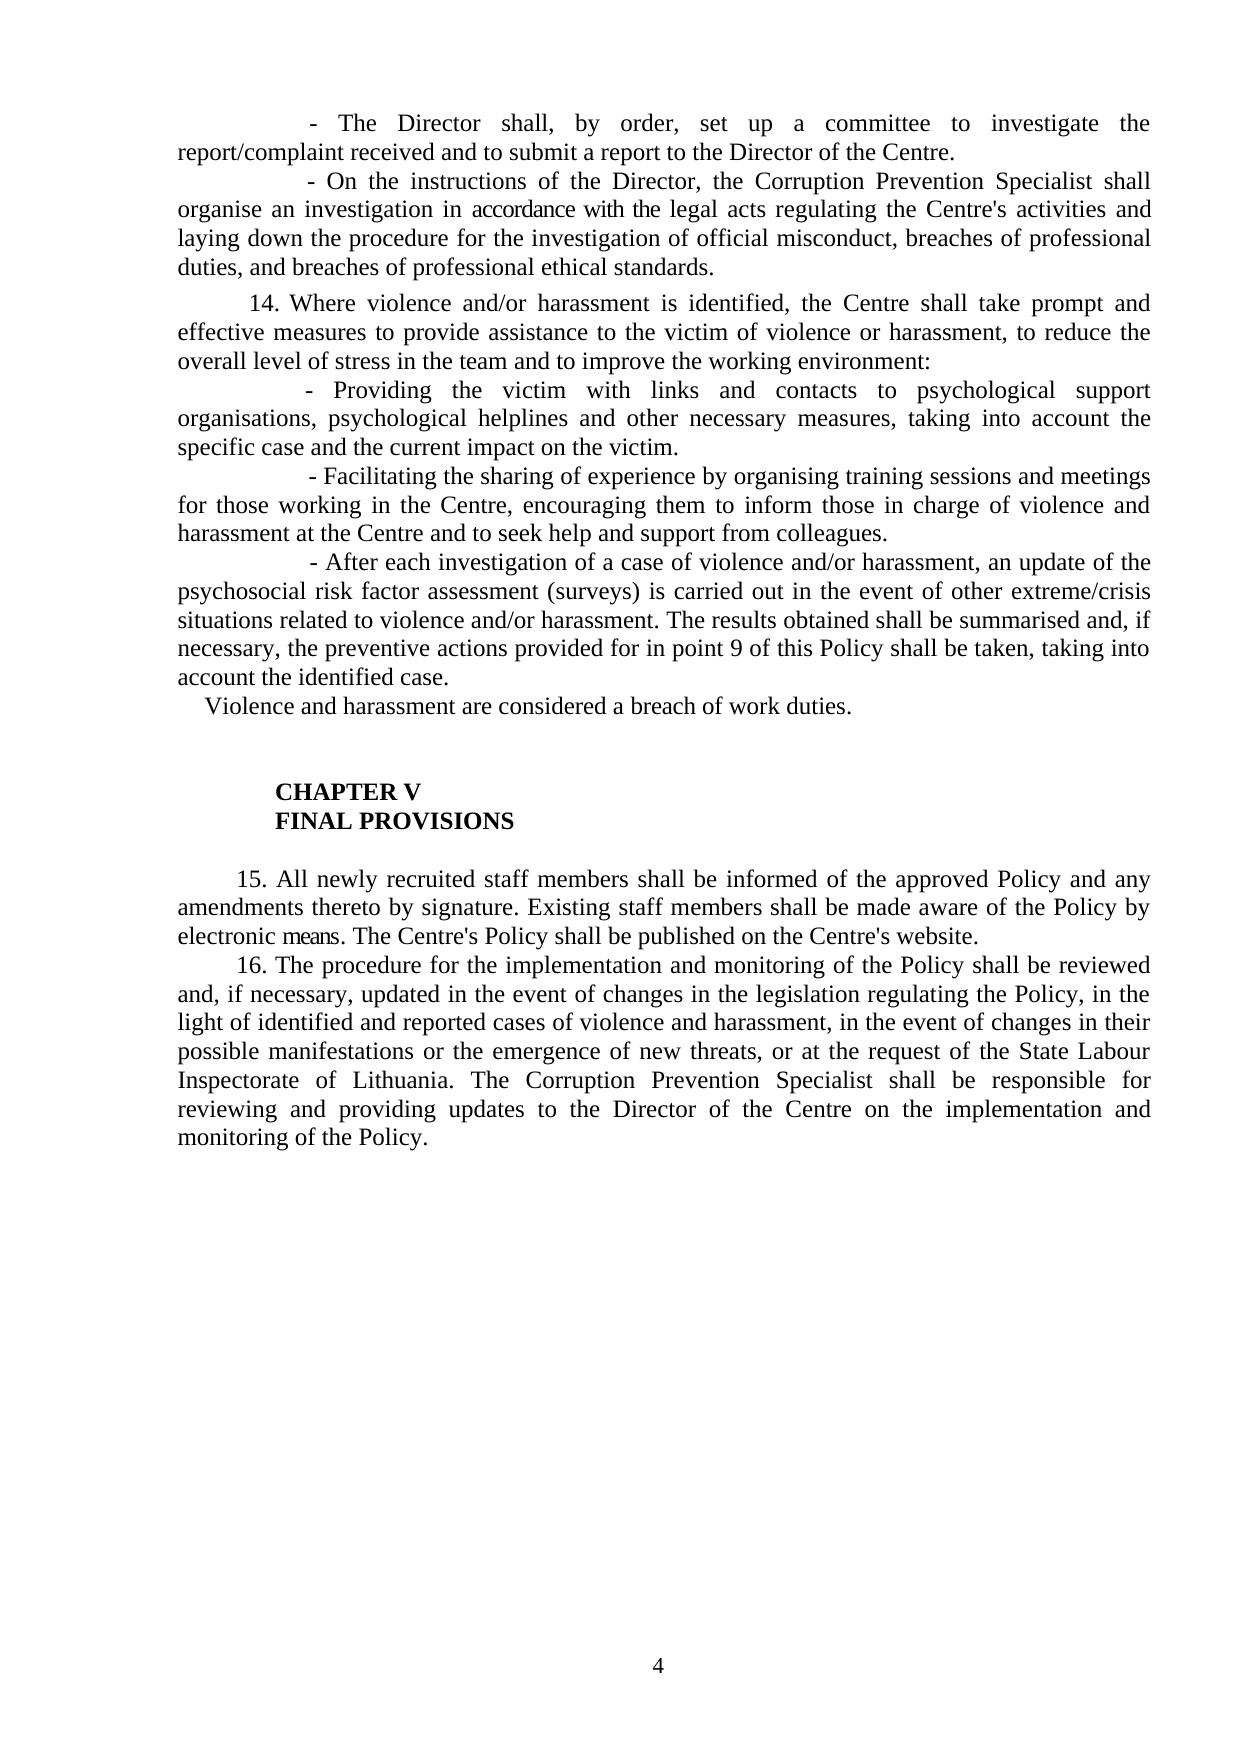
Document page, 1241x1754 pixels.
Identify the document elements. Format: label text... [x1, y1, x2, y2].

subtitle CHAPTER V [167, 777, 1162, 806]
list All newly recruited staff members shall be informed of the approved Policy and any amendments thereto by signature. Existing staff members shall be made aware of the Policy by electronic means. The Centre's Policy shall be published on the Centre's website. [177, 864, 1152, 950]
list - Facilitating the sharing of experience by organising training sessions and meetings for those working in the Centre, encouraging them to inform those in charge of violence and harassment at the Centre and to seek help and support from colleagues. [177, 461, 1152, 547]
list - Providing the victim with links and contacts to psychological support organisations, psychological helplines and other necessary measures, taking into account the specific case and the current impact on the victim. [177, 375, 1152, 461]
list - The Director shall, by order, set up a committee to investigate the report/complaint received and to submit a report to the Director of the Centre. [177, 108, 1152, 166]
list - After each investigation of a case of violence and/or harassment, an update of the psychosocial risk factor assessment (surveys) is carried out in the event of other extreme/crisis situations related to violence and/or harassment. The results obtained shall be summarised and, if necessary, the preventive actions provided for in point 9 of this Policy shall be taken, taking into account the identified case. [177, 547, 1152, 691]
subtitle FINAL PROVISIONS [167, 806, 1162, 835]
list Violence and harassment are considered a breach of work duties. [121, 691, 1152, 720]
list The procedure for the implementation and monitoring of the Policy shall be reviewed and, if necessary, updated in the event of changes in the legislation regulating the Policy, in the light of identified and reported cases of violence and harassment, in the event of changes in their possible manifestations or the emergence of new threats, or at the request of the State Labour Inspectorate of Lithuania. The Corruption Prevention Specialist shall be responsible for reviewing and providing updates to the Director of the Centre on the implementation and monitoring of the Policy. [177, 950, 1152, 1151]
list - On the instructions of the Director, the Corruption Prevention Specialist shall organise an investigation in accordance with the legal acts regulating the Centre's activities and laying down the procedure for the investigation of official misconduct, breaches of professional duties, and breaches of professional ethical standards. [177, 166, 1152, 281]
list Where violence and/or harassment is identified, the Centre shall take prompt and effective measures to provide assistance to the victim of violence or harassment, to reduce the overall level of stress in the team and to improve the working environment: [177, 288, 1152, 375]
